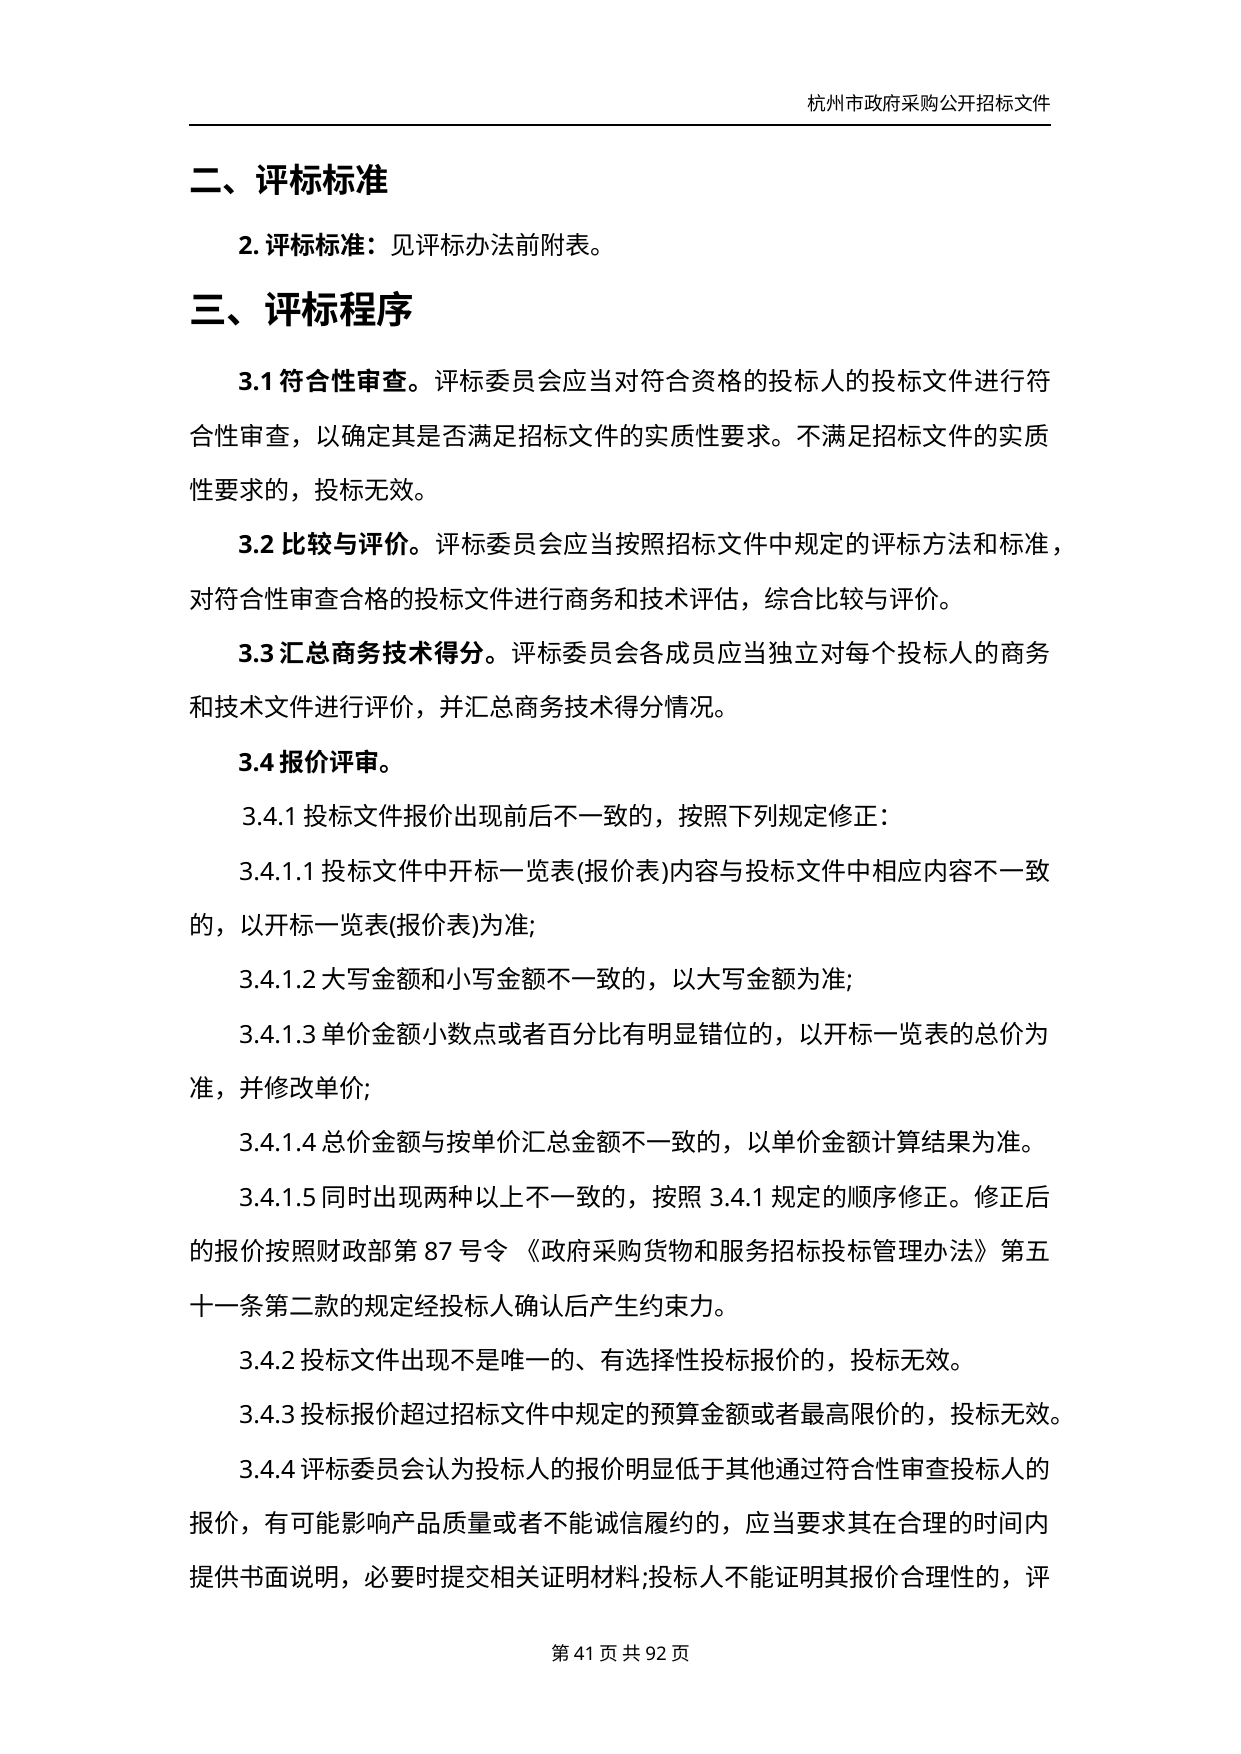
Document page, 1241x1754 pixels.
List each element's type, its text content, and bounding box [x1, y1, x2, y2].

text 3.2 比较与评价。评标委员会应当按照招标文件中规定的评标方法和标准，对符合性审查合格的投标文件进行商务和技术评估，综合比较与评价。 [189, 525, 1051, 615]
text 2. 评标标准：见评标办法前附表。 [189, 226, 1051, 262]
text 二、评标标准 [189, 153, 1051, 202]
text 3.4.3投标报价超过招标文件中规定的预算金额或者最高限价的，投标无效。 [189, 1395, 1051, 1431]
text 3.4.1.3单价金额小数点或者百分比有明显错位的，以开标一览表的总价为准，并修改单价; [189, 1014, 1051, 1105]
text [189, 1449, 1051, 1594]
text 3.1符合性审查。评标委员会应当对符合资格的投标人的投标文件进行符合性审查，以确定其是否满足招标文件的实质性要求。不满足招标文件的实质性要求的，投标无效。 [189, 362, 1051, 507]
text 3.4.1.2大写金额和小写金额不一致的，以大写金额为准; [189, 960, 1051, 996]
text 3.4报价评审。 [189, 742, 1051, 778]
text 3.4.1.4总价金额与按单价汇总金额不一致的，以单价金额计算结果为准。 [189, 1123, 1051, 1159]
text 3.4.1投标文件报价出现前后不一致的，按照下列规定修正： [189, 797, 1051, 833]
text 三、评标程序 [189, 280, 1051, 334]
text 3.4.1.5同时出现两种以上不一致的，按照3.4.1规定的顺序修正。修正后的报价按照财政部第87号令 《政府采购货物和服务招标投标管理办法》第五十一条第二款的规定经投标人确认后产生约束力。 [189, 1177, 1051, 1322]
text 3.4.2投标文件出现不是唯一的、有选择性投标报价的，投标无效。 [189, 1340, 1051, 1377]
text 3.3汇总商务技术得分。评标委员会各成员应当独立对每个投标人的商务和技术文件进行评价，并汇总商务技术得分情况。 [189, 633, 1051, 724]
text 3.4.1.1投标文件中开标一览表(报价表)内容与投标文件中相应内容不一致的，以开标一览表(报价表)为准; [189, 851, 1051, 942]
